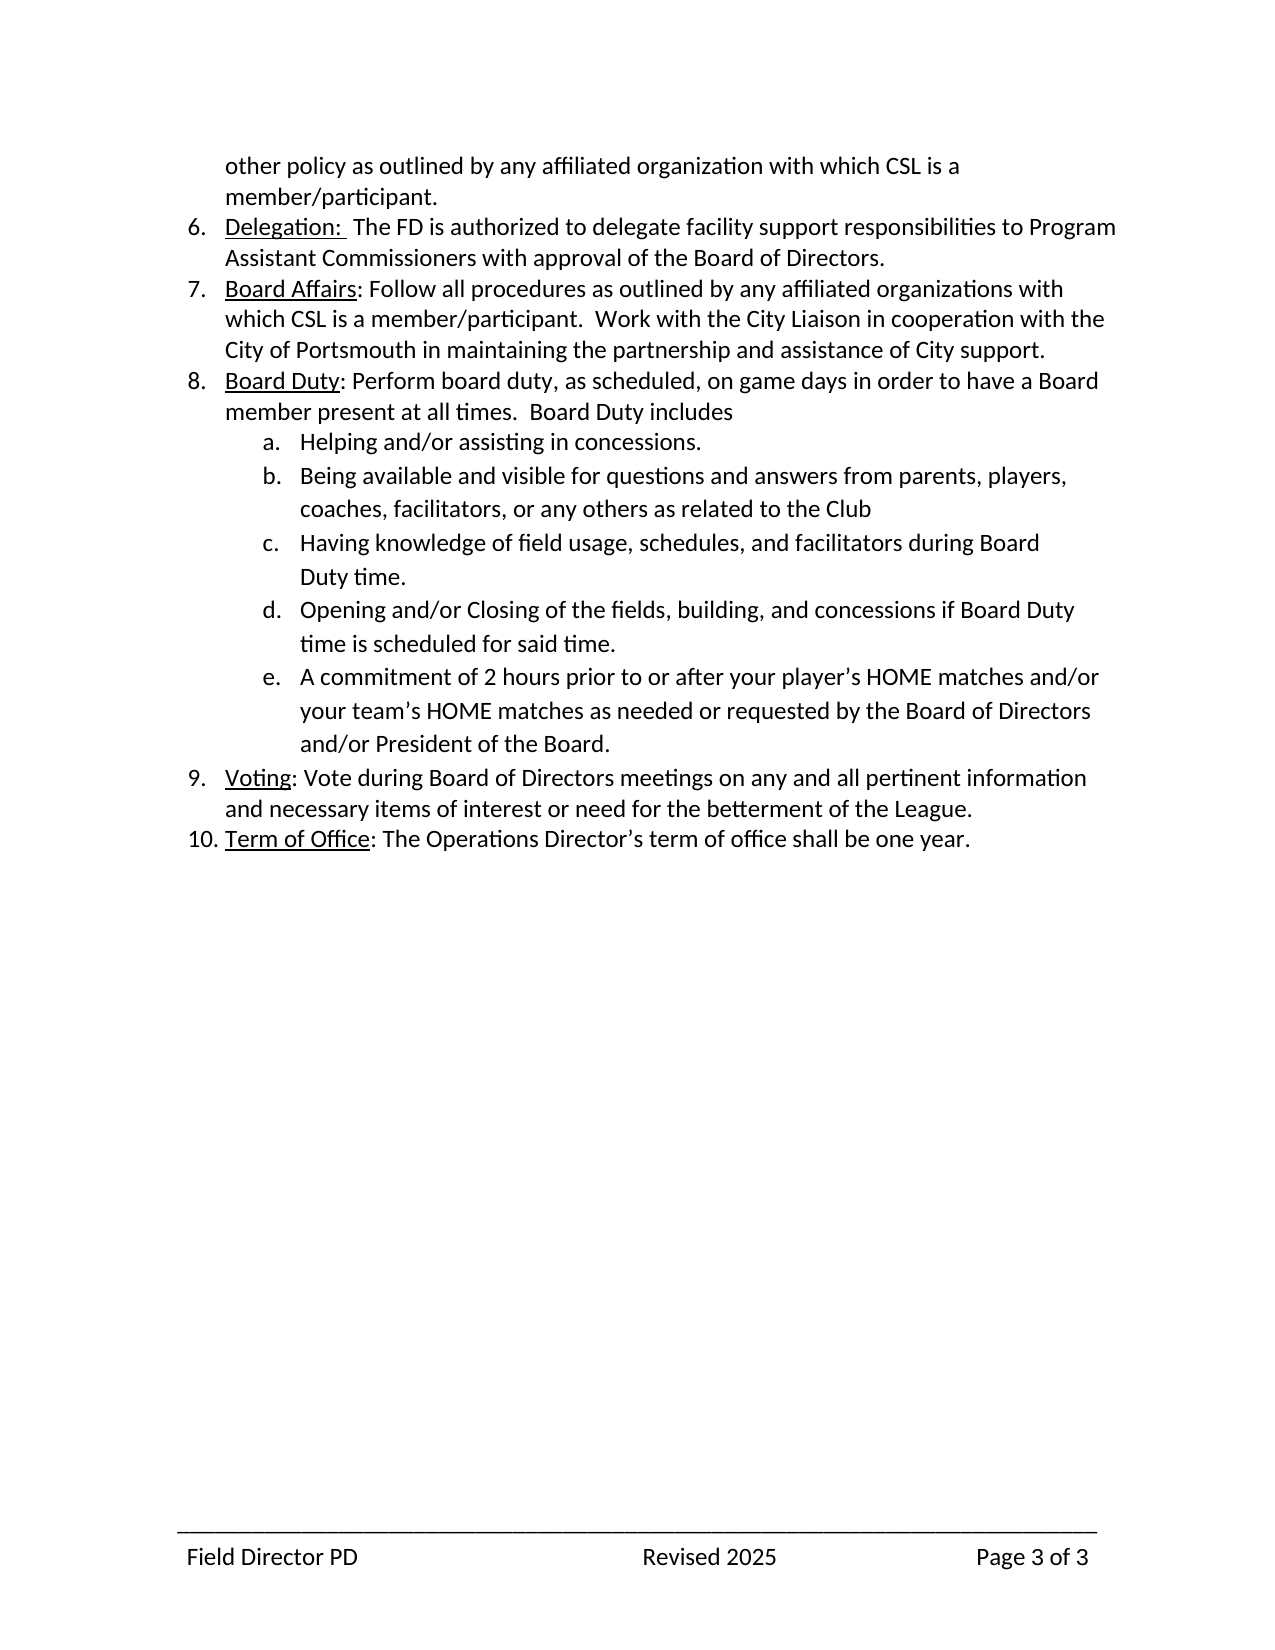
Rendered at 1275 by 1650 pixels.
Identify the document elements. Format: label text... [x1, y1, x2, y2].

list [187, 150, 1124, 211]
list Board Duty: Perform board duty, as scheduled, on game days in order to have a Board member present at all times. Board Duty includes [187, 365, 1124, 426]
list Opening and/or Closing of the fields, building, and concessions if Board Duty time is scheduled for said time. [262, 594, 1092, 658]
list Helping and/or assisting in concessions. [262, 427, 1113, 457]
list Delegation: The FD is authorized to delegate facility support responsibilities to Program Assistant Commissioners with approval of the Board of Directors. [187, 211, 1124, 273]
list Being available and visible for questions and answers from parents, players, coaches, facilitators, or any others as related to the Club [262, 460, 1113, 524]
list A commitment of 2 hours prior to or after your player’s HOME matches and/or your team’s HOME matches as needed or requested by the Board of Directors and/or President of the Board. [262, 661, 1111, 759]
list Term of Office: The Operations Director’s term of office shall be one year. [187, 823, 1124, 854]
list Voting: Vote during Board of Directors meetings on any and all pertinent information and necessary items of interest or need for the betterment of the League. [187, 762, 1124, 823]
list Having knowledge of field usage, schedules, and facilitators during Board Duty time. [262, 527, 1083, 591]
list Board Affairs: Follow all procedures as outlined by any affiliated organizations with which CSL is a member/participant. Work with the City Liaison in cooperation with the City of Portsmouth in maintaining the partnership and assistance of City support. [187, 273, 1124, 365]
